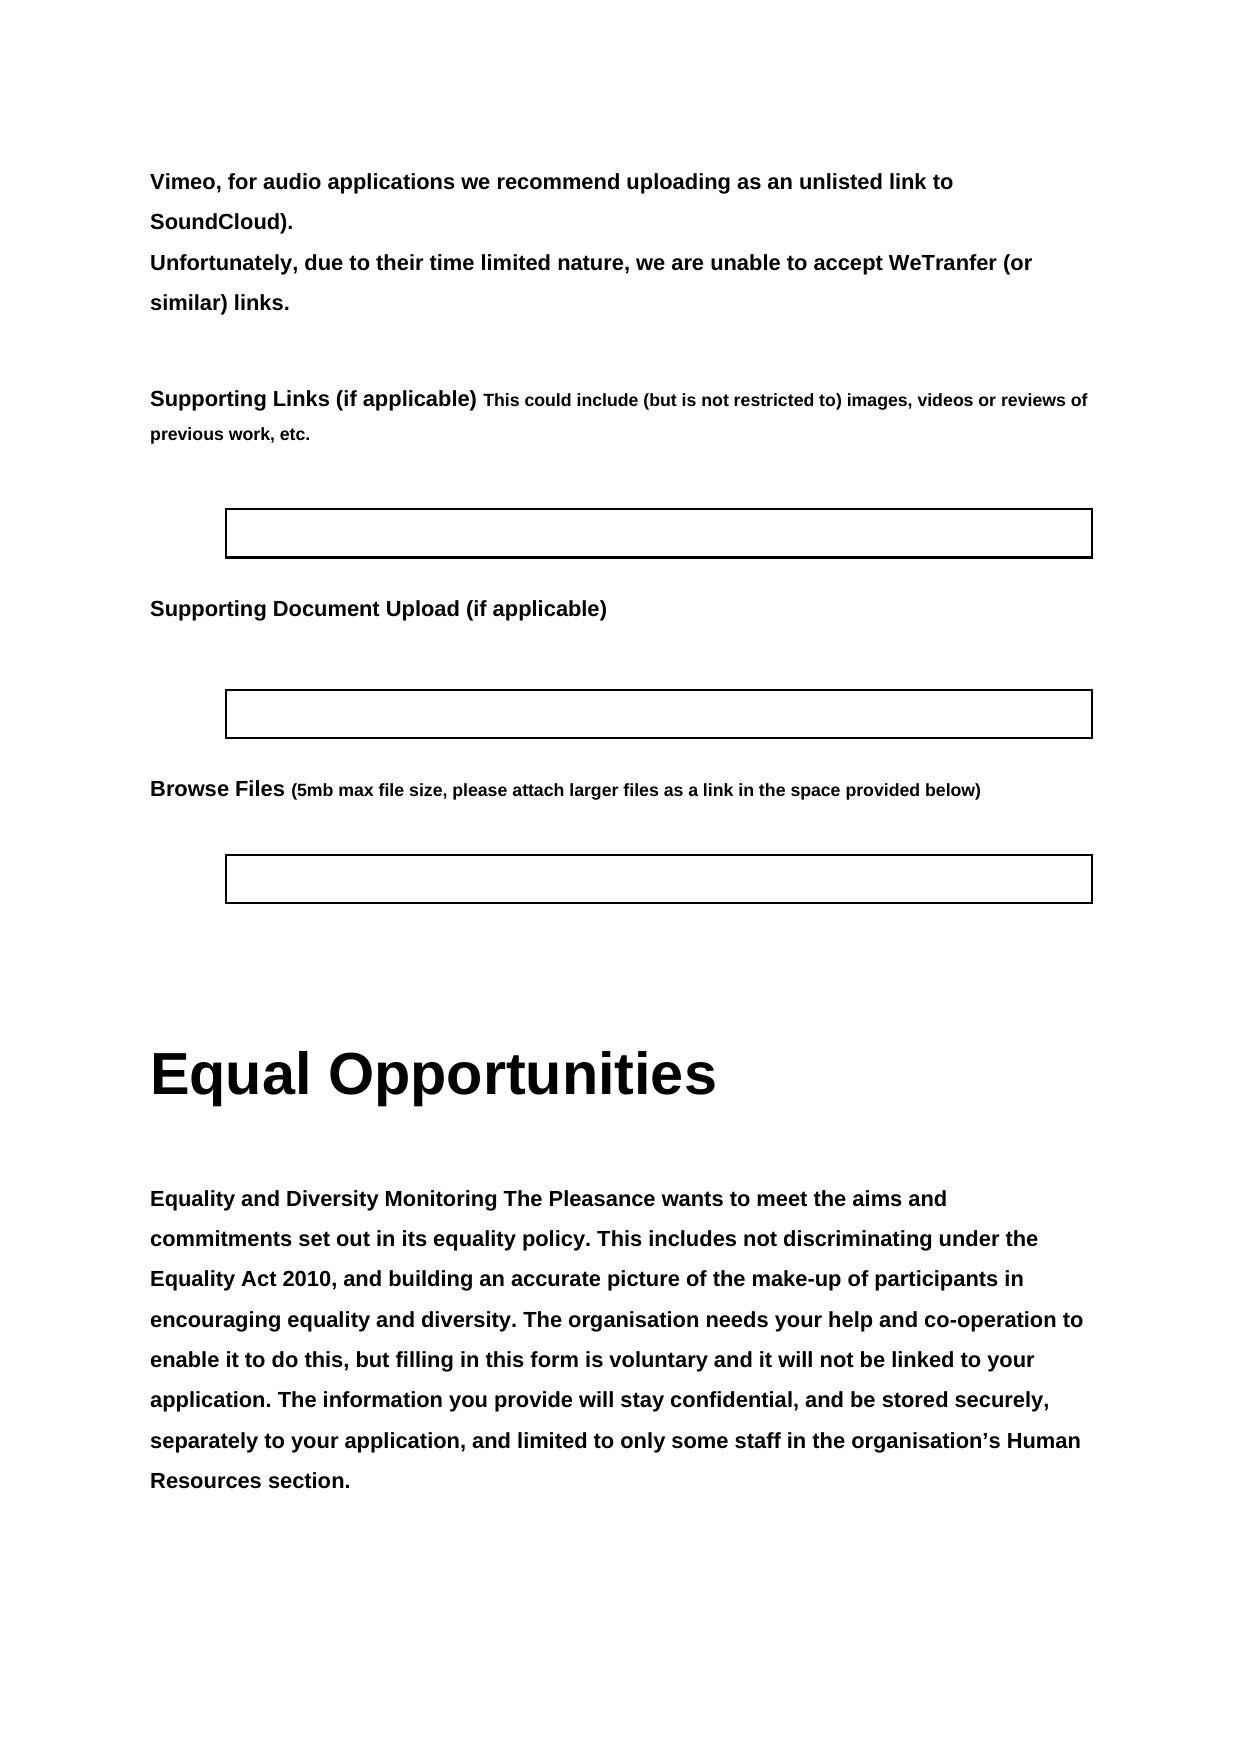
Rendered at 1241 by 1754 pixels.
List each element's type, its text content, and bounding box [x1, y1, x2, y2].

text Supporting Document Upload (if applicable) [150, 577, 1146, 640]
text Browse Files (5mb max file size, please attach larger files as a link in the space provided below) [150, 757, 1146, 820]
text Equality and Diversity Monitoring The Pleasance wants to meet the aims and commitments set out in its equality policy. This includes not discriminating under the Equality Act 2010, and building an accurate picture of the make-up of participants in encouraging equality and diversity. The organisation needs your help and co-operation to enable it to do this, but filling in this form is voluntary and it will not be linked to your application. The information you provide will stay confidential, and be stored securely, separately to your application, and limited to only some staff in the organisation’s Human Resources section. [150, 1167, 1146, 1512]
table_header [227, 510, 1091, 556]
table_header [227, 856, 1091, 902]
text Supporting Links (if applicable) This could include (but is not restricted to) images, videos or reviews of previous work, etc. [150, 367, 1146, 463]
table_header [227, 691, 1091, 737]
text Equal Opportunities [150, 1020, 1146, 1126]
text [150, 150, 1146, 334]
